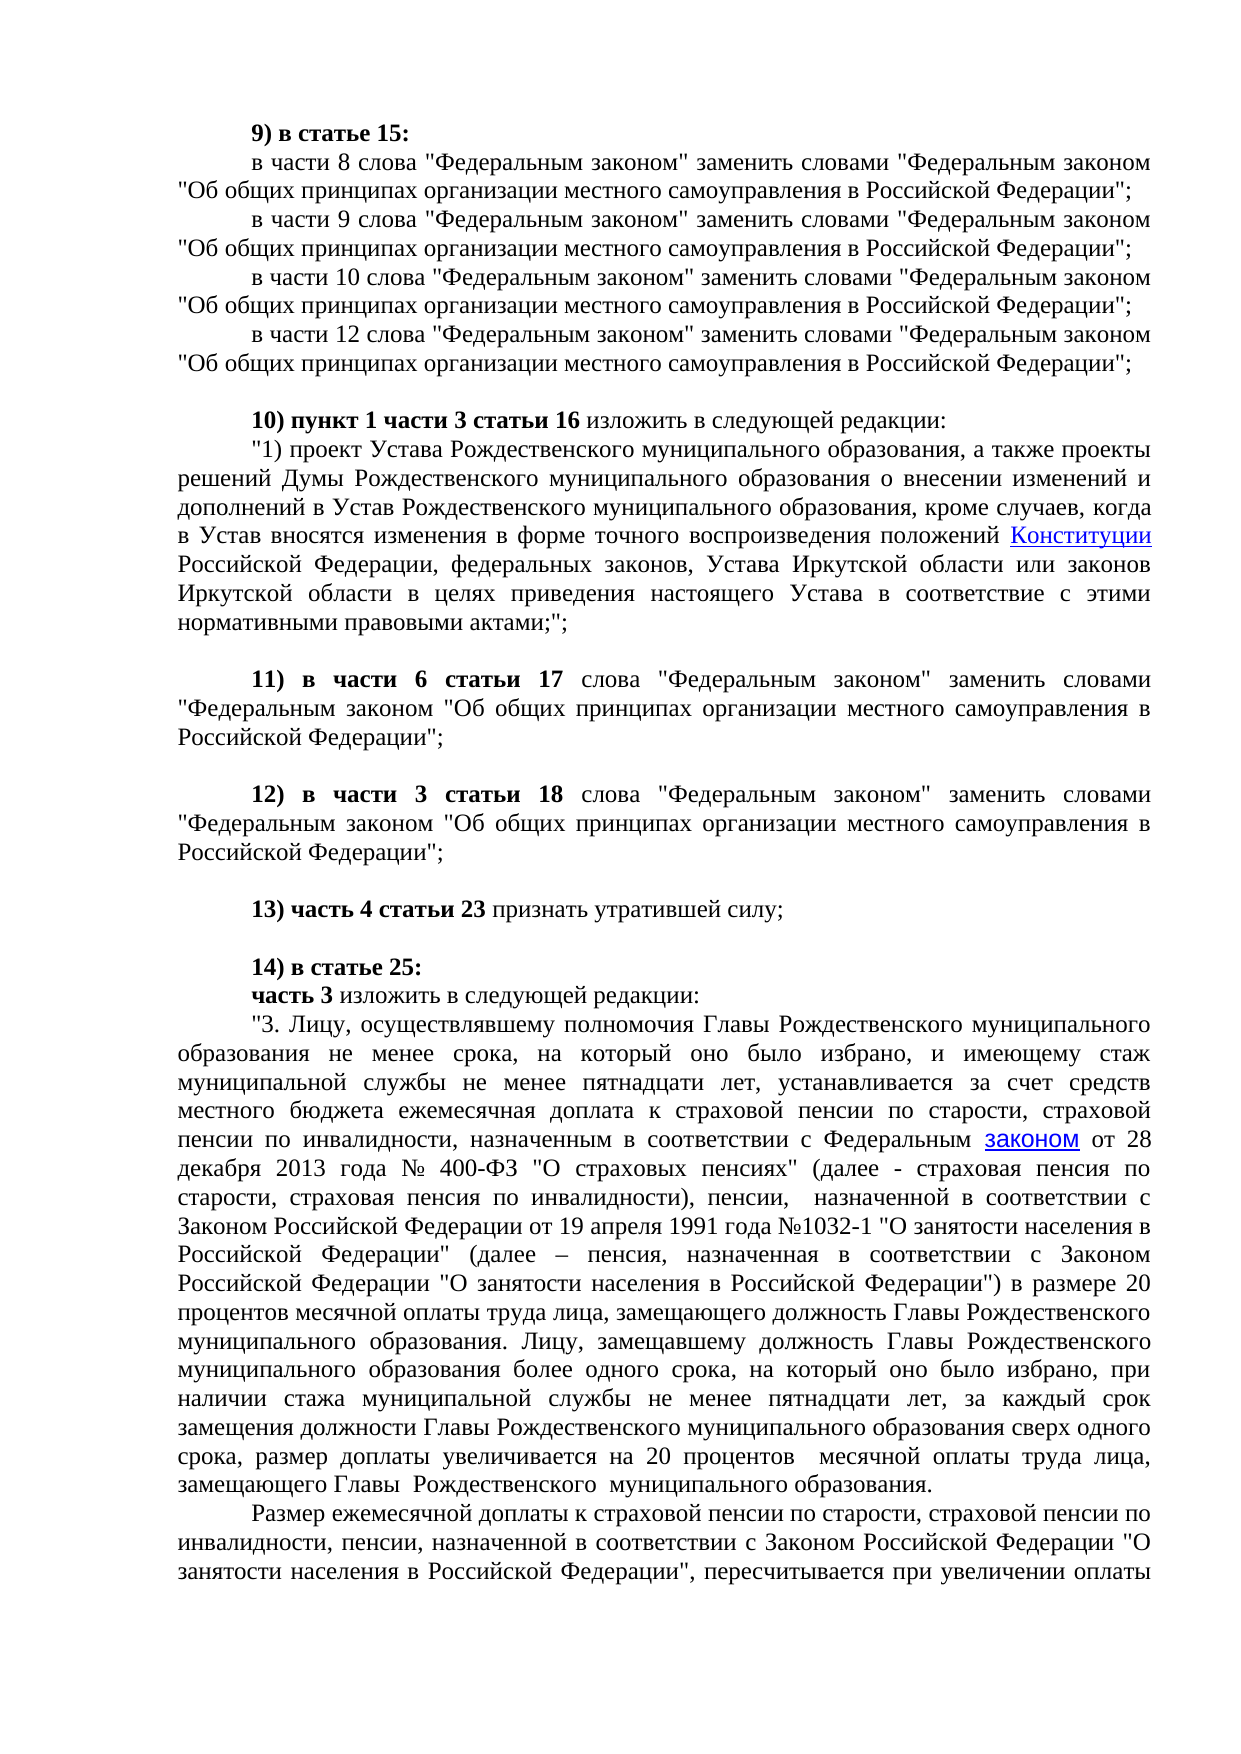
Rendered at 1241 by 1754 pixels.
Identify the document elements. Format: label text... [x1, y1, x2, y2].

text в части 10 слова "Федеральным законом" заменить словами "Федеральным законом "Об общих принципах организации местного самоуправления в Российской Федерации"; [177, 262, 1152, 319]
text 12) в части 3 статьи 18 слова "Федеральным законом" заменить словами "Федеральным законом "Об общих принципах организации местного самоуправления в Российской Федерации"; [177, 779, 1152, 866]
text часть 3 изложить в следующей редакции: [177, 981, 1152, 1009]
text 14) в статье 25: [177, 952, 1152, 981]
text 11) в части 6 статьи 17 слова "Федеральным законом" заменить словами "Федеральным законом "Об общих принципах организации местного самоуправления в Российской Федерации"; [177, 664, 1152, 751]
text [177, 1498, 1152, 1584]
text 10) пункт 1 части 3 статьи 16 изложить в следующей редакции: [177, 406, 1152, 434]
text "1) проект Устава Рождественского муниципального образования, а также проекты решений Думы Рождественского муниципального образования о внесении изменений и дополнений в Устав Рождественского муниципального образования, кроме случаев, когда в Устав вносятся изменения в форме точного воспроизведения положений Конституции Российской Федерации, федеральных законов, Устава Иркутской области или законов Иркутской области в целях приведения настоящего Устава в соответствие с этими нормативными правовыми актами;"; [177, 434, 1152, 636]
text в части 9 слова "Федеральным законом" заменить словами "Федеральным законом "Об общих принципах организации местного самоуправления в Российской Федерации"; [177, 204, 1152, 262]
text 9) в статье 15: [177, 118, 1152, 147]
text 13) часть 4 статьи 23 признать утратившей силу; [177, 894, 1152, 923]
text "3. Лицу, осуществлявшему полномочия Главы Рождественского муниципального образования не менее срока, на который оно было избрано, и имеющему стаж муниципальной службы не менее пятнадцати лет, устанавливается за счет средств местного бюджета ежемесячная доплата к страховой пенсии по старости, страховой пенсии по инвалидности, назначенным в соответствии с Федеральным законом от 28 декабря 2013 года № 400-ФЗ "О страховых пенсиях" (далее - страховая пенсия по старости, страховая пенсия по инвалидности), пенсии, назначенной в соответствии с Законом Российской Федерации от 19 апреля 1991 года №1032-1 "О занятости населения в Российской Федерации" (далее – пенсия, назначенная в соответствии с Законом Российской Федерации "О занятости населения в Российской Федерации") в размере 20 процентов месячной оплаты труда лица, замещающего должность Главы Рождественского муниципального образования. Лицу, замещавшему должность Главы Рождественского муниципального образования более одного срока, на который оно было избрано, при наличии стажа муниципальной службы не менее пятнадцати лет, за каждый срок замещения должности Главы Рождественского муниципального образования сверх одного срока, размер доплаты увеличивается на 20 процентов месячной оплаты труда лица, замещающего Главы Рождественского муниципального образования. [177, 1009, 1152, 1498]
text в части 8 слова "Федеральным законом" заменить словами "Федеральным законом "Об общих принципах организации местного самоуправления в Российской Федерации"; [177, 147, 1152, 204]
text в части 12 слова "Федеральным законом" заменить словами "Федеральным законом "Об общих принципах организации местного самоуправления в Российской Федерации"; [177, 319, 1152, 377]
